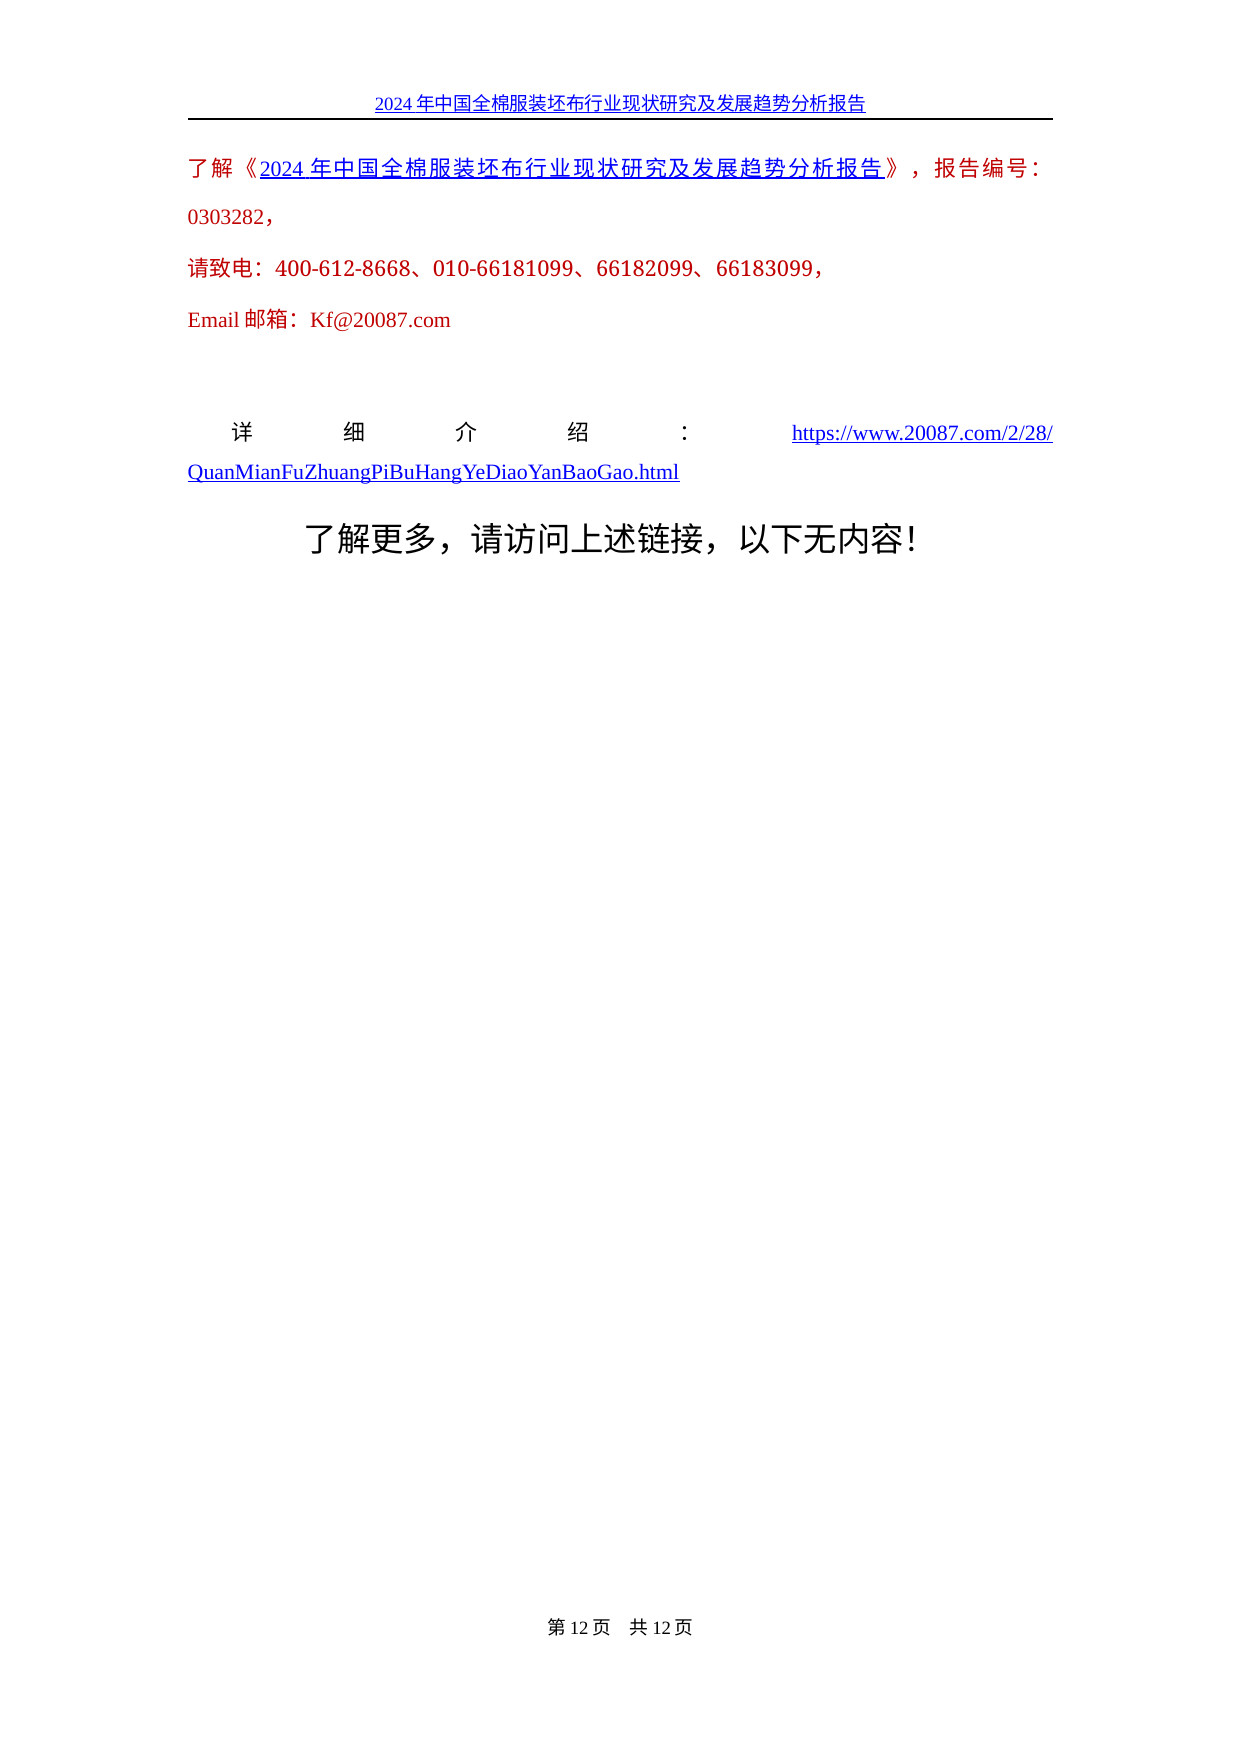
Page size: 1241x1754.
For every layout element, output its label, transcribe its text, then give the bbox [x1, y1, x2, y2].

text Email邮箱：Kf@20087.com [187, 302, 1053, 334]
text 请致电：400-612-8668、010-66181099、66182099、66183099， [187, 251, 1053, 283]
text 了解《2024年中国全棉服装坯布行业现状研究及发展趋势分析报告》，报告编号：0303282， [187, 150, 1053, 231]
text 详细介绍：https://www.20087.com/2/28/QuanMianFuZhuangPiBuHangYeDiaoYanBaoGao.html [187, 415, 1053, 488]
title 了解更多，请访问上述链接，以下无内容！ [187, 504, 1053, 569]
